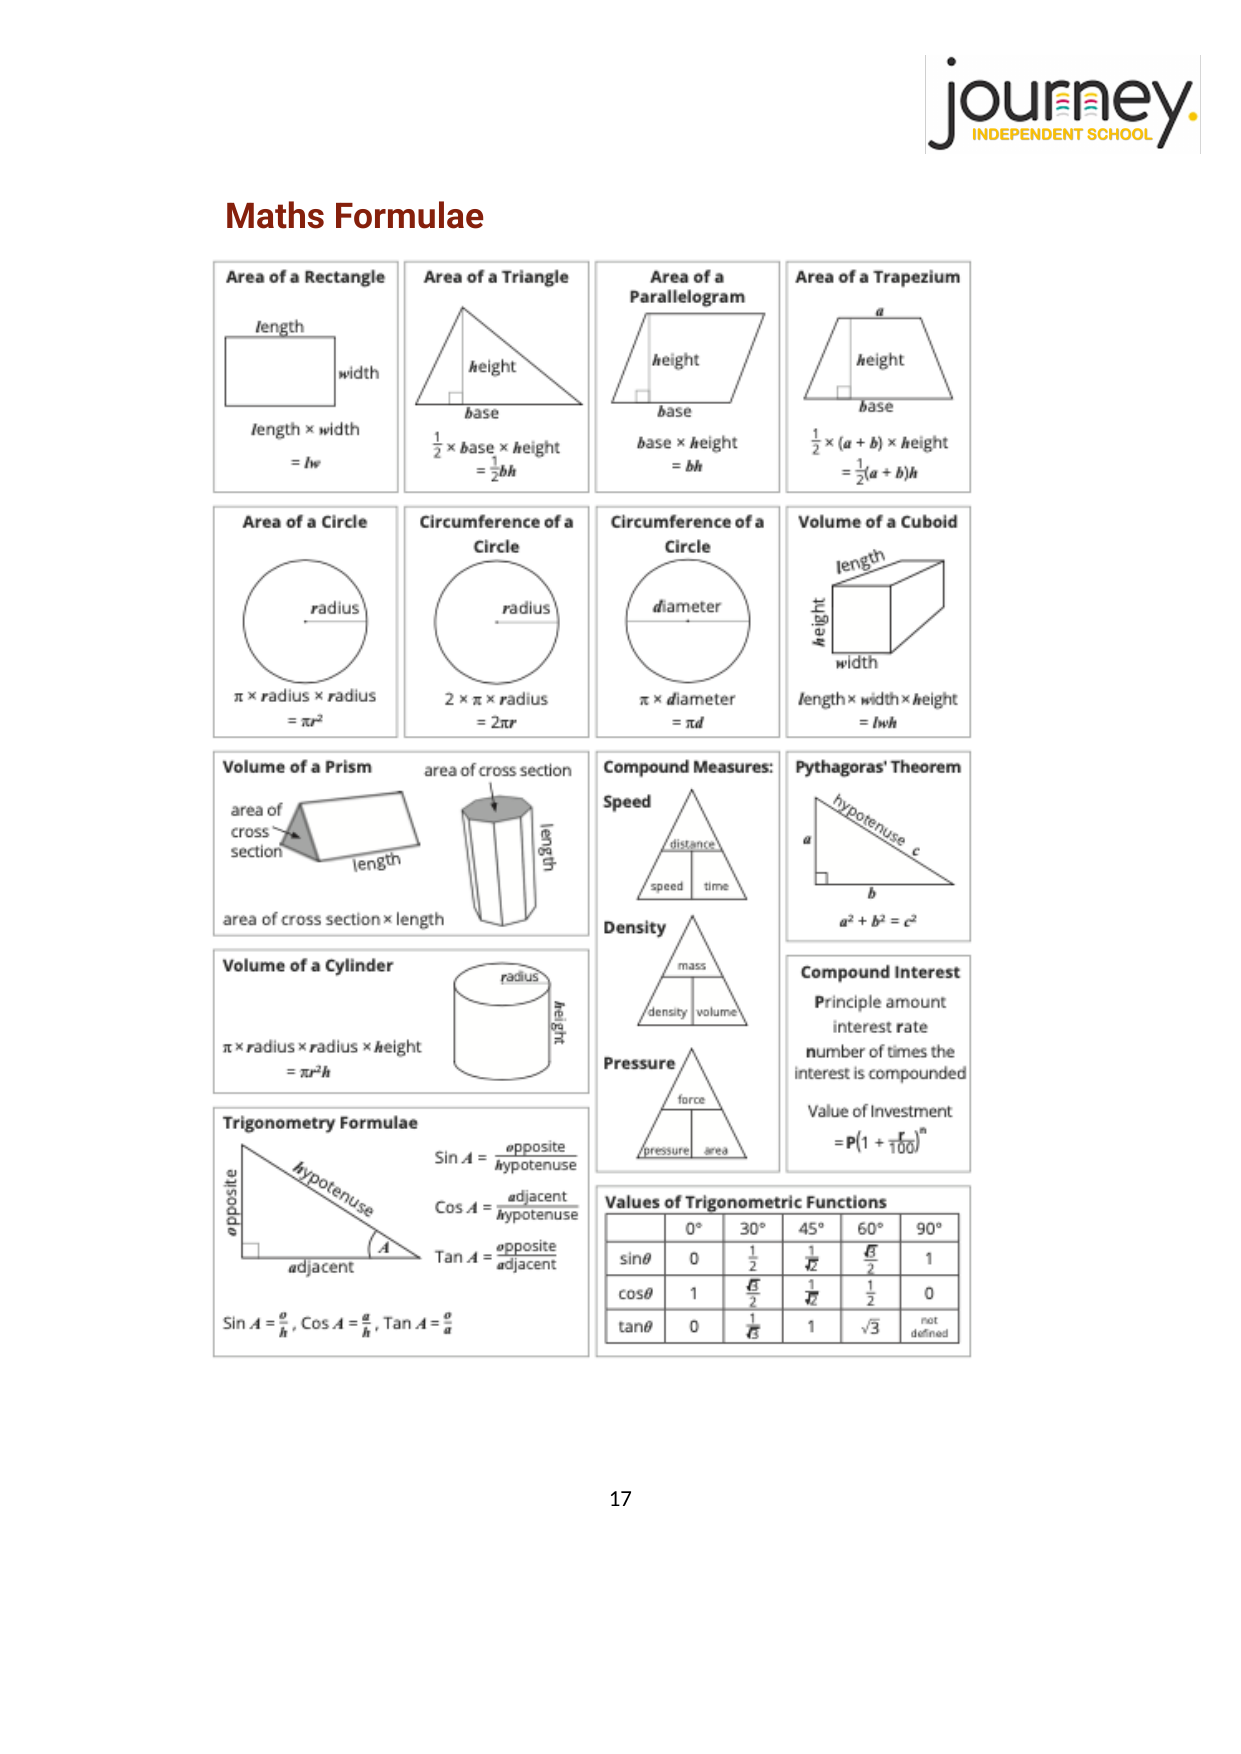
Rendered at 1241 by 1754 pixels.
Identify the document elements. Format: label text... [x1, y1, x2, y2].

picture [206, 251, 983, 1369]
picture [925, 55, 1201, 154]
